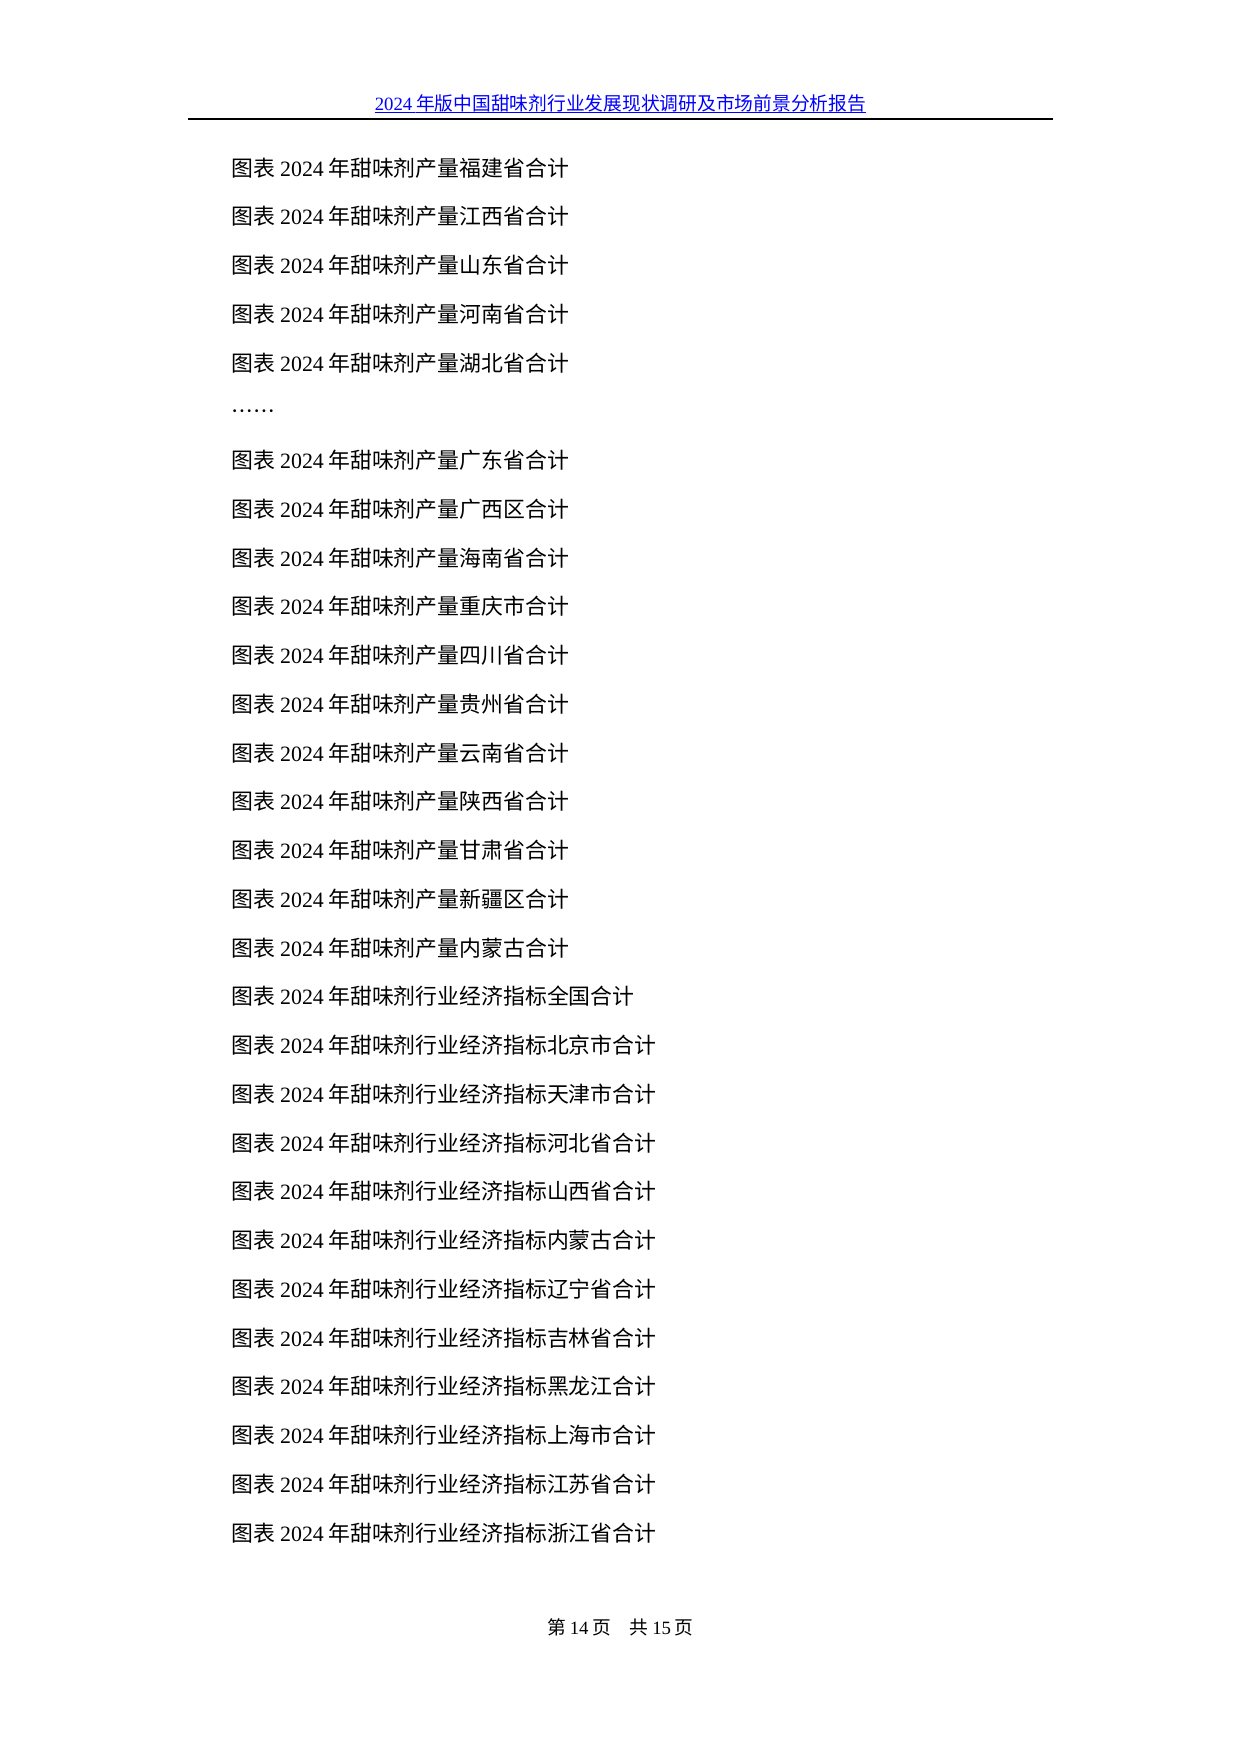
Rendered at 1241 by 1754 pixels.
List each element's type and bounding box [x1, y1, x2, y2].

text [187, 150, 1053, 1548]
